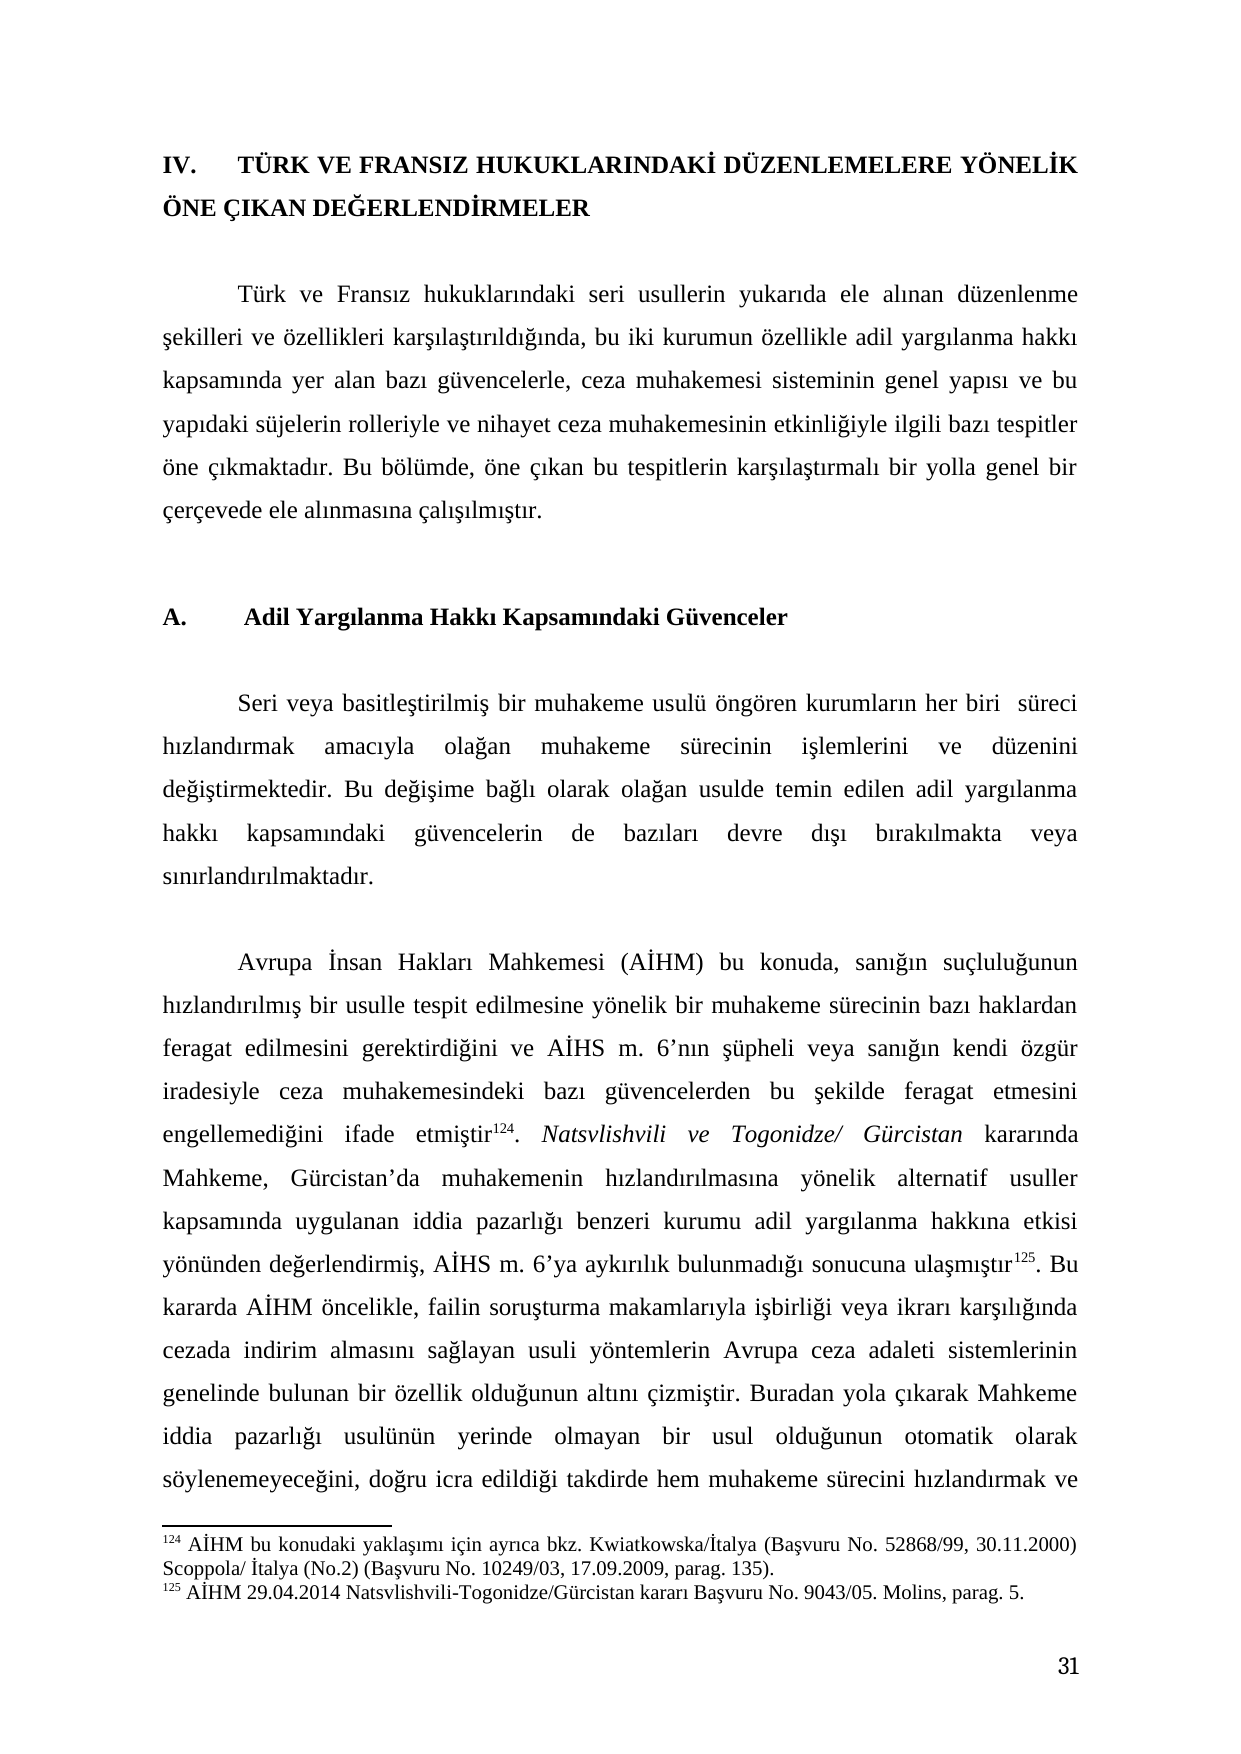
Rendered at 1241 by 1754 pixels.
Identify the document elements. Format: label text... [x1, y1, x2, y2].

subtitle IV. TÜRK VE FRANSIZ HUKUKLARINDAKİ DÜZENLEMELERE YÖNELİK ÖNE ÇIKAN DEĞERLENDİRMELER [162, 150, 1078, 222]
subtitle A. Adil Yargılanma Hakkı Kapsamındaki Güvenceler [162, 602, 1078, 631]
text Seri veya basitleştirilmiş bir muhakeme usulü öngören kurumların her biri süreci hızlandırmak amacıyla olağan muhakeme sürecinin işlemlerini ve düzenini değiştirmektedir. Bu değişime bağlı olarak olağan usulde temin edilen adil yargılanma hakkı kapsamındaki güvencelerin de bazıları devre dışı bırakılmakta veya sınırlandırılmaktadır. [162, 688, 1078, 889]
text Türk ve Fransız hukuklarındaki seri usullerin yukarıda ele alınan düzenlenme şekilleri ve özellikleri karşılaştırıldığında, bu iki kurumun özellikle adil yargılanma hakkı kapsamında yer alan bazı güvencelerle, ceza muhakemesi sisteminin genel yapısı ve bu yapıdaki süjelerin rolleriyle ve nihayet ceza muhakemesinin etkinliğiyle ilgili bazı tespitler öne çıkmaktadır. Bu bölümde, öne çıkan bu tespitlerin karşılaştırmalı bir yolla genel bir çerçevede ele alınmasına çalışılmıştır. [162, 279, 1078, 524]
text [162, 947, 1078, 1493]
